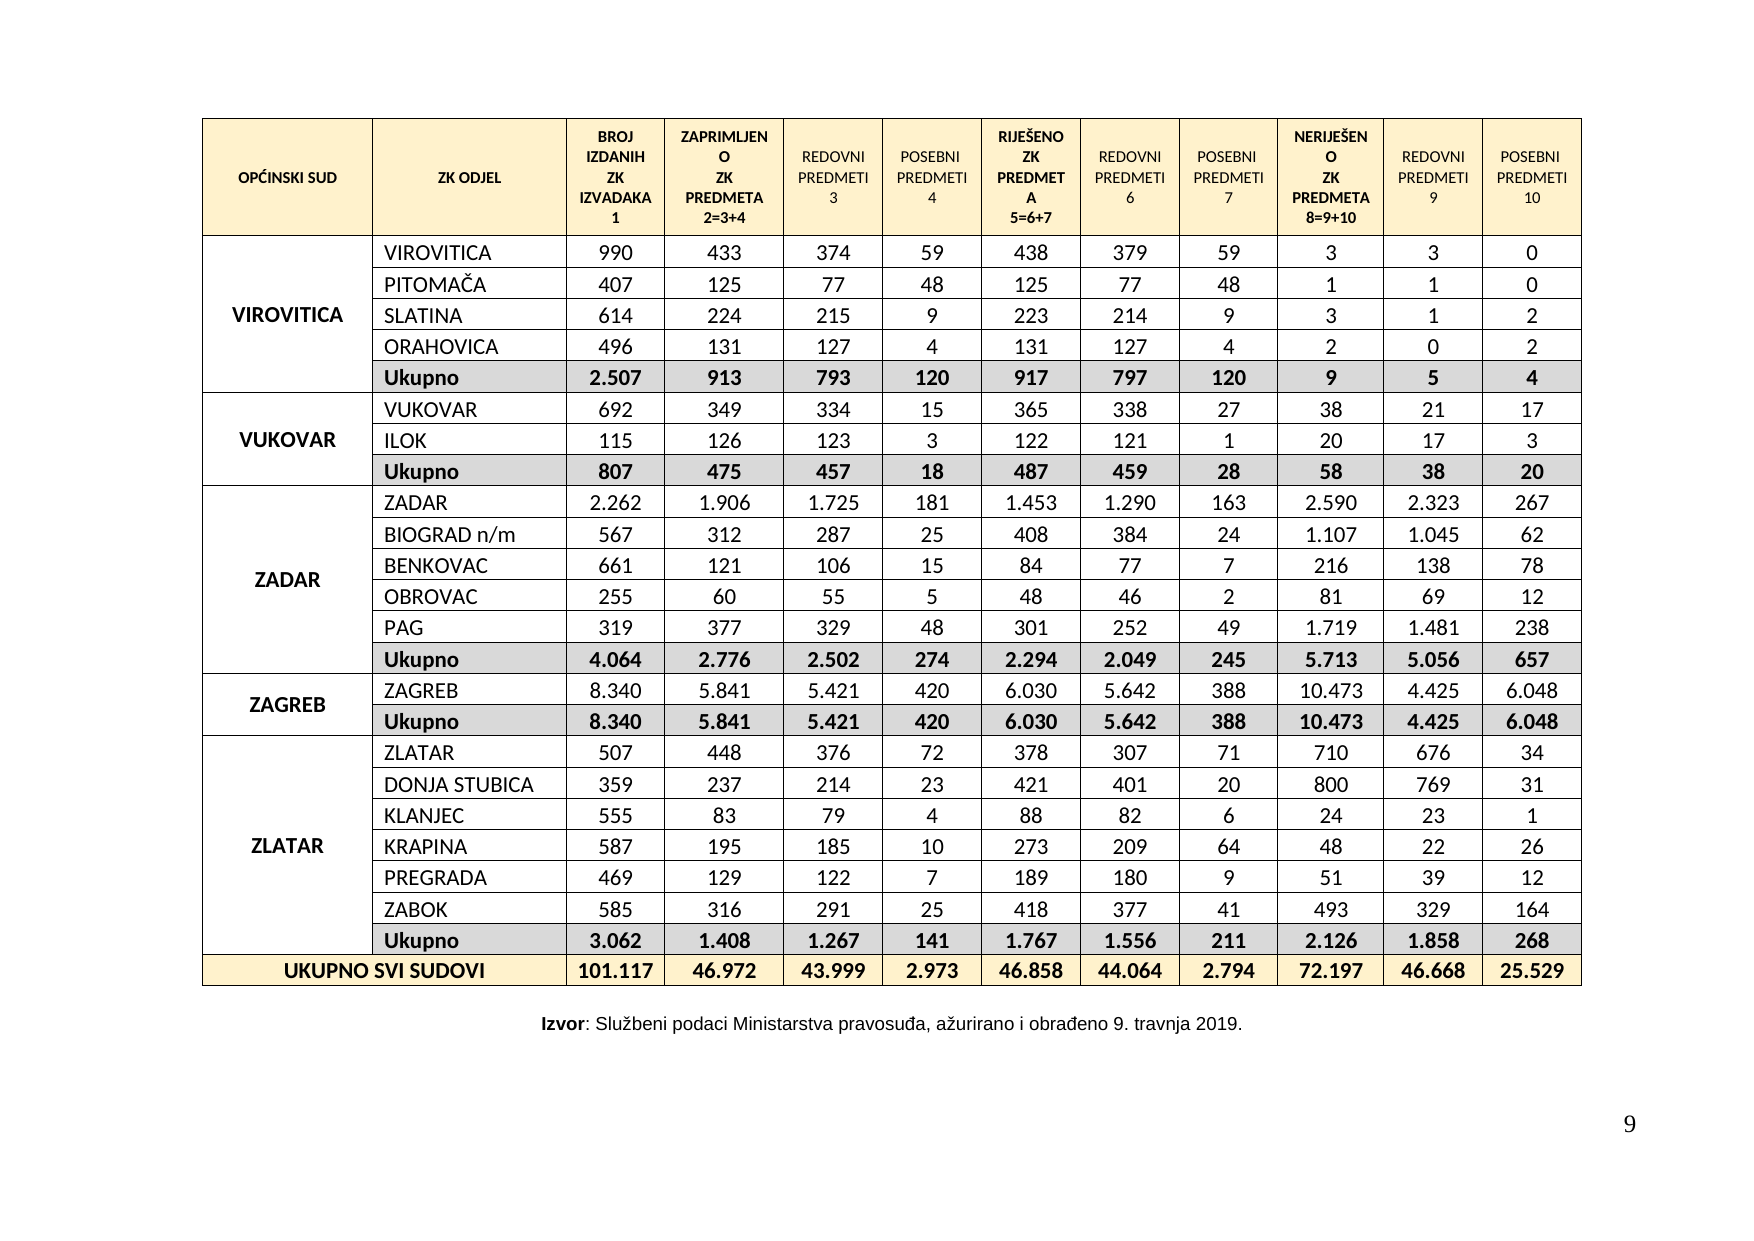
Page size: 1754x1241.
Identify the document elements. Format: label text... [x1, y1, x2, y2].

table_cell 2.590 [1278, 486, 1383, 517]
table_cell BIOGRAD n/m [373, 518, 566, 548]
table_cell 1.045 [1384, 518, 1482, 548]
table_cell 8.340 [567, 705, 664, 735]
table_cell 3 [883, 424, 981, 454]
table_cell 223 [982, 299, 1080, 329]
table_cell PAG [373, 611, 566, 642]
table_cell 312 [665, 518, 783, 548]
table_cell 291 [784, 893, 882, 923]
table_cell 129 [665, 861, 783, 892]
table_cell 24 [1180, 518, 1277, 548]
table_cell 990 [567, 236, 664, 267]
table_cell 3 [1483, 424, 1581, 454]
table_cell ZADAR [203, 486, 372, 673]
table_cell 189 [982, 861, 1080, 892]
table_cell 459 [1081, 455, 1179, 485]
table_cell 1.408 [665, 924, 783, 954]
table_cell 1.453 [982, 486, 1080, 517]
table_cell 48 [883, 268, 981, 298]
table_cell 25.529 [1483, 955, 1581, 985]
table_cell 181 [883, 486, 981, 517]
table_header ZAPRIMLJENO ZK PREDMETA 2=3+4 [665, 119, 783, 235]
table_cell ZAGREB [203, 674, 372, 735]
table_cell 329 [1384, 893, 1482, 923]
table_cell 245 [1180, 643, 1277, 673]
table_cell 20 [1483, 455, 1581, 485]
table_cell ZLATAR [373, 736, 566, 767]
table_cell 214 [784, 768, 882, 798]
text Izvor: Službeni podaci Ministarstva pravosuđa, ažurirano i obrađeno 9. travnja 2019. [148, 1013, 1636, 1034]
table_cell 2.294 [982, 643, 1080, 673]
table_cell 316 [665, 893, 783, 923]
table_cell KRAPINA [373, 830, 566, 860]
table_cell 43.999 [784, 955, 882, 985]
table_cell 376 [784, 736, 882, 767]
table_cell 46.972 [665, 955, 783, 985]
table_cell 7 [883, 861, 981, 892]
table_cell 2.776 [665, 643, 783, 673]
table_cell 24 [1278, 799, 1383, 829]
table_header NERIJEŠENO ZK PREDMETA 8=9+10 [1278, 119, 1383, 235]
table_cell 64 [1180, 830, 1277, 860]
table_cell 710 [1278, 736, 1383, 767]
table_cell 487 [982, 455, 1080, 485]
table_cell 46.668 [1384, 955, 1482, 985]
table_cell 1.719 [1278, 611, 1383, 642]
table_cell 3 [1278, 299, 1383, 329]
table_cell 48 [1180, 268, 1277, 298]
table_cell 9 [1180, 299, 1277, 329]
table_cell 2 [1483, 330, 1581, 360]
table_cell 2.126 [1278, 924, 1383, 954]
table_cell 27 [1180, 393, 1277, 423]
table_cell 106 [784, 549, 882, 579]
table_cell 17 [1384, 424, 1482, 454]
table_cell 216 [1278, 549, 1383, 579]
table_cell 5 [883, 580, 981, 610]
table_cell 126 [665, 424, 783, 454]
table_cell 1.906 [665, 486, 783, 517]
table_header REDOVNI PREDMETI 3 [784, 119, 882, 235]
table_cell 131 [665, 330, 783, 360]
table_cell 6.048 [1483, 674, 1581, 704]
table_cell 41 [1180, 893, 1277, 923]
table_cell 338 [1081, 393, 1179, 423]
table_cell 388 [1180, 705, 1277, 735]
table_cell 34 [1483, 736, 1581, 767]
table_cell 301 [982, 611, 1080, 642]
table_cell 5.713 [1278, 643, 1383, 673]
table_cell 1.290 [1081, 486, 1179, 517]
table_cell 421 [982, 768, 1080, 798]
table_cell 6.030 [982, 705, 1080, 735]
table_cell 48 [1278, 830, 1383, 860]
table_cell 5.056 [1384, 643, 1482, 673]
table_cell 122 [784, 861, 882, 892]
table_cell PITOMAČA [373, 268, 566, 298]
table_cell 238 [1483, 611, 1581, 642]
table_cell 329 [784, 611, 882, 642]
table_cell 567 [567, 518, 664, 548]
table_cell 5.841 [665, 674, 783, 704]
table_cell 38 [1278, 393, 1383, 423]
table_cell 438 [982, 236, 1080, 267]
table_cell 2.262 [567, 486, 664, 517]
table_cell 5.421 [784, 705, 882, 735]
table_cell 2.794 [1180, 955, 1277, 985]
table_cell KLANJEC [373, 799, 566, 829]
table_cell 39 [1384, 861, 1482, 892]
table_header BROJ IZDANIH ZK IZVADAKA 1 [567, 119, 664, 235]
table_cell 7 [1180, 549, 1277, 579]
table_cell 384 [1081, 518, 1179, 548]
table_cell 307 [1081, 736, 1179, 767]
table_cell 252 [1081, 611, 1179, 642]
table_cell 349 [665, 393, 783, 423]
table_cell 59 [1180, 236, 1277, 267]
table_cell 379 [1081, 236, 1179, 267]
table_cell 913 [665, 361, 783, 392]
table_cell 48 [982, 580, 1080, 610]
table_cell 122 [982, 424, 1080, 454]
table_cell 51 [1278, 861, 1383, 892]
table_cell 2.049 [1081, 643, 1179, 673]
table_cell 1.858 [1384, 924, 1482, 954]
table_cell 77 [784, 268, 882, 298]
table_cell 9 [1278, 361, 1383, 392]
table_header OPĆINSKI SUD [203, 119, 372, 235]
table_cell SLATINA [373, 299, 566, 329]
table_cell 493 [1278, 893, 1383, 923]
table_cell 1 [1384, 268, 1482, 298]
table_cell OBROVAC [373, 580, 566, 610]
table_cell 2 [1180, 580, 1277, 610]
table_cell Ukupno [373, 455, 566, 485]
table_cell 81 [1278, 580, 1383, 610]
table_cell 5.841 [665, 705, 783, 735]
table_cell 1.767 [982, 924, 1080, 954]
table_header POSEBNI PREDMETI 10 [1483, 119, 1581, 235]
table_cell 21 [1384, 393, 1482, 423]
table_cell 334 [784, 393, 882, 423]
table_cell 2.507 [567, 361, 664, 392]
table_cell 287 [784, 518, 882, 548]
table_cell 4.425 [1384, 705, 1482, 735]
table_cell 44.064 [1081, 955, 1179, 985]
table_cell 408 [982, 518, 1080, 548]
table_cell 69 [1384, 580, 1482, 610]
table_cell 1.556 [1081, 924, 1179, 954]
table_cell 10 [883, 830, 981, 860]
table_cell UKUPNO SVI SUDOVI [203, 955, 566, 985]
table_cell 214 [1081, 299, 1179, 329]
table_cell BENKOVAC [373, 549, 566, 579]
table_cell 48 [883, 611, 981, 642]
table_cell 62 [1483, 518, 1581, 548]
table_cell 587 [567, 830, 664, 860]
table_cell 123 [784, 424, 882, 454]
table_cell 374 [784, 236, 882, 267]
table_cell 71 [1180, 736, 1277, 767]
table_cell 185 [784, 830, 882, 860]
table_cell 661 [567, 549, 664, 579]
table_cell 457 [784, 455, 882, 485]
table_header RIJEŠENO ZK PREDMETA 5=6+7 [982, 119, 1080, 235]
table_header POSEBNI PREDMETI 4 [883, 119, 981, 235]
table_cell 141 [883, 924, 981, 954]
table_cell ZLATAR [203, 736, 372, 954]
table_cell 121 [665, 549, 783, 579]
table_cell 1.107 [1278, 518, 1383, 548]
table_cell 1.481 [1384, 611, 1482, 642]
table_cell 448 [665, 736, 783, 767]
table_cell 4.425 [1384, 674, 1482, 704]
table_cell VUKOVAR [203, 393, 372, 485]
table_cell ZADAR [373, 486, 566, 517]
table_cell Ukupno [373, 705, 566, 735]
table_cell 83 [665, 799, 783, 829]
table_cell 6 [1180, 799, 1277, 829]
table_cell 807 [567, 455, 664, 485]
table_cell Ukupno [373, 643, 566, 673]
table_header REDOVNI PREDMETI 6 [1081, 119, 1179, 235]
table_cell ZABOK [373, 893, 566, 923]
table_cell 215 [784, 299, 882, 329]
table_cell 2 [1278, 330, 1383, 360]
table_cell 12 [1483, 861, 1581, 892]
table_cell 28 [1180, 455, 1277, 485]
table_cell ORAHOVICA [373, 330, 566, 360]
table_cell 23 [1384, 799, 1482, 829]
table_cell 800 [1278, 768, 1383, 798]
table_cell 17 [1483, 393, 1581, 423]
table_cell 676 [1384, 736, 1482, 767]
table_cell 180 [1081, 861, 1179, 892]
table_cell 614 [567, 299, 664, 329]
table_cell 255 [567, 580, 664, 610]
table_cell 31 [1483, 768, 1581, 798]
table_cell VIROVITICA [203, 236, 372, 392]
table_cell 125 [665, 268, 783, 298]
table_cell 120 [883, 361, 981, 392]
table_cell 163 [1180, 486, 1277, 517]
table_cell 38 [1384, 455, 1482, 485]
table_cell 9 [883, 299, 981, 329]
table_cell 1 [1384, 299, 1482, 329]
table_header POSEBNI PREDMETI 7 [1180, 119, 1277, 235]
table_cell 77 [1081, 549, 1179, 579]
table_cell 60 [665, 580, 783, 610]
table_header ZK ODJEL [373, 119, 566, 235]
table_cell 433 [665, 236, 783, 267]
table_cell 585 [567, 893, 664, 923]
table_cell 797 [1081, 361, 1179, 392]
table_cell 9 [1180, 861, 1277, 892]
table_cell 319 [567, 611, 664, 642]
table_cell 5.642 [1081, 705, 1179, 735]
table_cell 88 [982, 799, 1080, 829]
table_cell 2.323 [1384, 486, 1482, 517]
table_cell 237 [665, 768, 783, 798]
table_cell PREGRADA [373, 861, 566, 892]
table_cell 388 [1180, 674, 1277, 704]
table_cell 58 [1278, 455, 1383, 485]
table_cell 49 [1180, 611, 1277, 642]
table_cell 268 [1483, 924, 1581, 954]
table_cell 10.473 [1278, 674, 1383, 704]
table_cell 120 [1180, 361, 1277, 392]
table_cell 4 [1180, 330, 1277, 360]
table_cell 507 [567, 736, 664, 767]
table_cell 1 [1278, 268, 1383, 298]
table_cell 401 [1081, 768, 1179, 798]
table_cell 20 [1278, 424, 1383, 454]
table_cell 657 [1483, 643, 1581, 673]
table_cell 420 [883, 705, 981, 735]
table_cell 2.502 [784, 643, 882, 673]
table_cell 25 [883, 518, 981, 548]
table_cell 121 [1081, 424, 1179, 454]
table_cell 115 [567, 424, 664, 454]
table_cell 4 [883, 799, 981, 829]
table_cell 4 [883, 330, 981, 360]
table_cell 224 [665, 299, 783, 329]
table_cell 420 [883, 674, 981, 704]
table_cell 46.858 [982, 955, 1080, 985]
table_cell 475 [665, 455, 783, 485]
table_cell 20 [1180, 768, 1277, 798]
table_cell 496 [567, 330, 664, 360]
table_cell 78 [1483, 549, 1581, 579]
table_header REDOVNI PREDMETI 9 [1384, 119, 1482, 235]
table_cell 917 [982, 361, 1080, 392]
table_cell VUKOVAR [373, 393, 566, 423]
table_cell 555 [567, 799, 664, 829]
table_cell 59 [883, 236, 981, 267]
table_cell 26 [1483, 830, 1581, 860]
table_cell Ukupno [373, 361, 566, 392]
table_cell 377 [665, 611, 783, 642]
table_cell 46 [1081, 580, 1179, 610]
table_cell 469 [567, 861, 664, 892]
table_cell 6.030 [982, 674, 1080, 704]
table_cell 267 [1483, 486, 1581, 517]
table_cell ZAGREB [373, 674, 566, 704]
table_cell 5 [1384, 361, 1482, 392]
table_cell 138 [1384, 549, 1482, 579]
table_cell 127 [1081, 330, 1179, 360]
table_cell 2 [1483, 299, 1581, 329]
table_cell 55 [784, 580, 882, 610]
table_cell 2.973 [883, 955, 981, 985]
table_cell 101.117 [567, 955, 664, 985]
table_cell 418 [982, 893, 1080, 923]
table_cell 0 [1483, 236, 1581, 267]
table_cell 3.062 [567, 924, 664, 954]
table_cell 8.340 [567, 674, 664, 704]
table_cell 131 [982, 330, 1080, 360]
table_cell 25 [883, 893, 981, 923]
table_cell 6.048 [1483, 705, 1581, 735]
table_cell DONJA STUBICA [373, 768, 566, 798]
table_cell Ukupno [373, 924, 566, 954]
table_cell 77 [1081, 268, 1179, 298]
table_cell 82 [1081, 799, 1179, 829]
table_cell 793 [784, 361, 882, 392]
table_cell 5.421 [784, 674, 882, 704]
table_cell 12 [1483, 580, 1581, 610]
table_cell 4.064 [567, 643, 664, 673]
table_cell 72.197 [1278, 955, 1383, 985]
table_cell 15 [883, 393, 981, 423]
table_cell 359 [567, 768, 664, 798]
table_cell 15 [883, 549, 981, 579]
table_cell 84 [982, 549, 1080, 579]
table_cell 274 [883, 643, 981, 673]
table_cell 1.267 [784, 924, 882, 954]
table_cell 211 [1180, 924, 1277, 954]
table_cell VIROVITICA [373, 236, 566, 267]
table_cell 378 [982, 736, 1080, 767]
table_cell 407 [567, 268, 664, 298]
table_cell ILOK [373, 424, 566, 454]
table_cell 0 [1483, 268, 1581, 298]
table_cell 1 [1483, 799, 1581, 829]
table_cell 72 [883, 736, 981, 767]
table_cell 209 [1081, 830, 1179, 860]
table_cell 164 [1483, 893, 1581, 923]
table_cell 5.642 [1081, 674, 1179, 704]
table_cell 10.473 [1278, 705, 1383, 735]
table_cell 22 [1384, 830, 1482, 860]
table_cell 377 [1081, 893, 1179, 923]
table_cell 23 [883, 768, 981, 798]
table_cell 127 [784, 330, 882, 360]
table_cell 125 [982, 268, 1080, 298]
table_cell 1 [1180, 424, 1277, 454]
table_cell 692 [567, 393, 664, 423]
table_cell 195 [665, 830, 783, 860]
table_cell 769 [1384, 768, 1482, 798]
table_cell 1.725 [784, 486, 882, 517]
table_cell 4 [1483, 361, 1581, 392]
table_cell 79 [784, 799, 882, 829]
table_cell 273 [982, 830, 1080, 860]
table_cell 3 [1384, 236, 1482, 267]
table_cell 0 [1384, 330, 1482, 360]
table_cell 365 [982, 393, 1080, 423]
table_cell 3 [1278, 236, 1383, 267]
table_cell 18 [883, 455, 981, 485]
